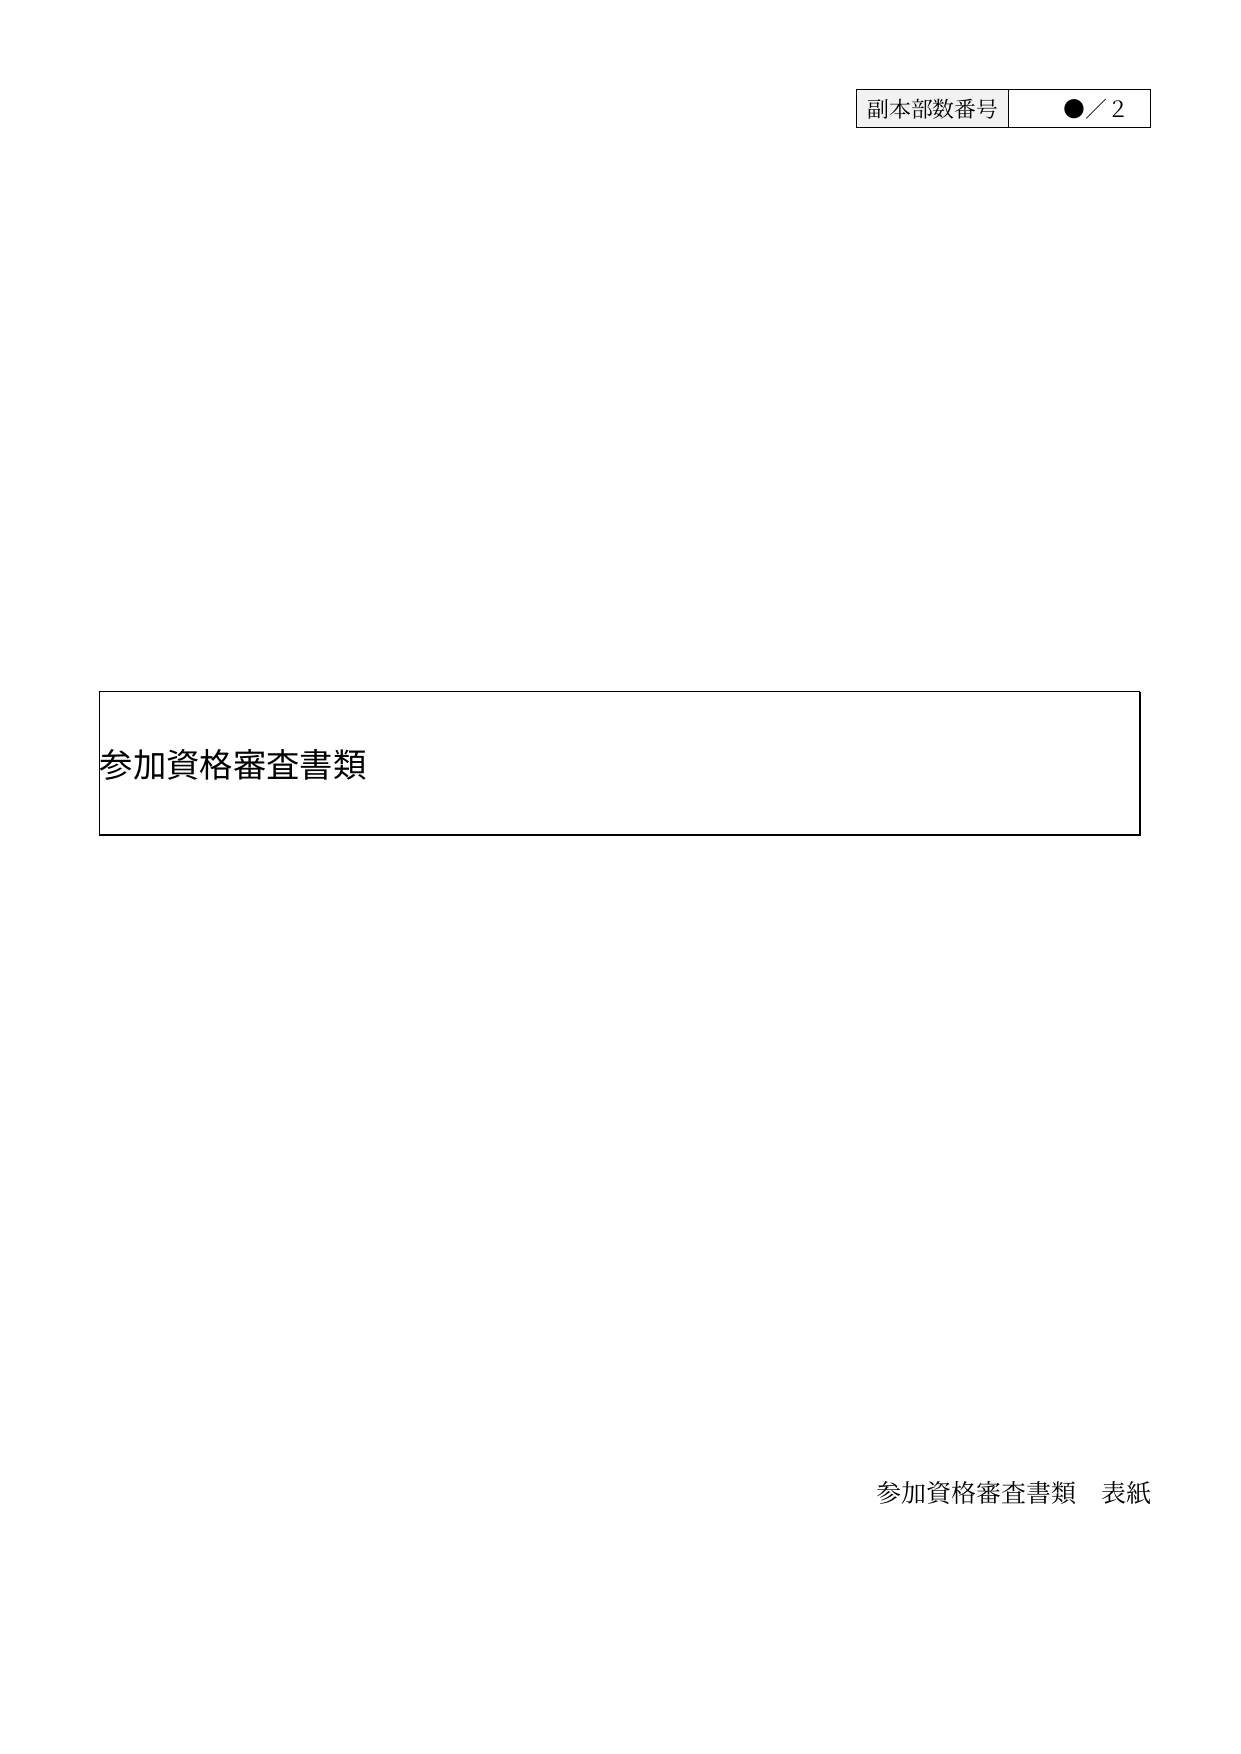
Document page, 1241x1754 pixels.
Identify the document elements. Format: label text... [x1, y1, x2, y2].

text 参加資格審査書類 表紙 [89, 1473, 1152, 1511]
table_header ●／２ [1009, 90, 1150, 127]
table_header 副本部数番号 [857, 90, 1008, 127]
text 参加資格審査書類 [100, 692, 1139, 834]
